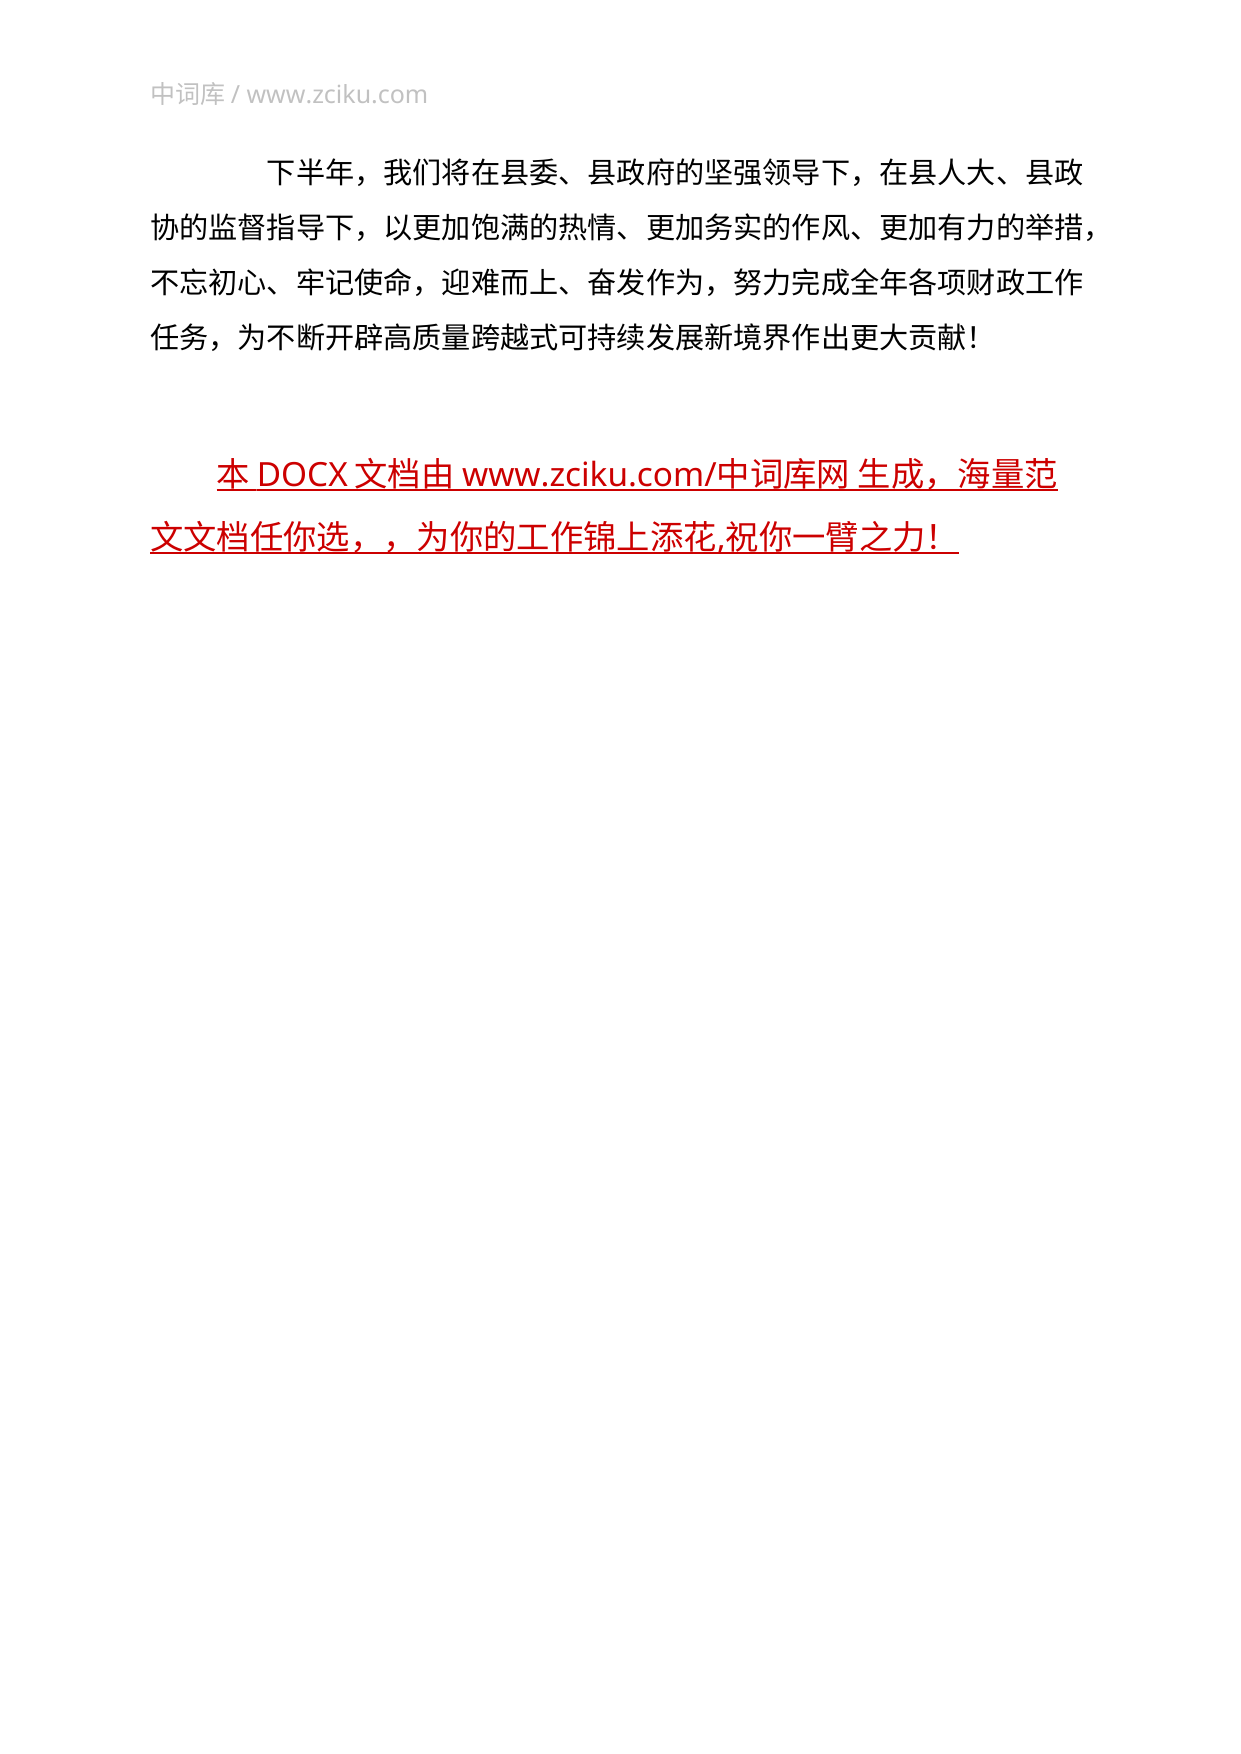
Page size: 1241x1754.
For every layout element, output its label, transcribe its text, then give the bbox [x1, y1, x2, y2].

text 下半年，我们将在县委、县政府的坚强领导下，在县人大、县政协的监督指导下，以更加饱满的热情、更加务实的作风、更加有力的举措，不忘初心、牢记使命，迎难而上、奋发作为，努力完成全年各项财政工作任务，为不断开辟高质量跨越式可持续发展新境界作出更大贡献！ [150, 150, 1090, 357]
text 本DOCX文档由 www.zciku.com/中词库网 生成，海量范文文档任你选，，为你的工作锦上添花,祝你一臂之力！ [150, 448, 1090, 559]
